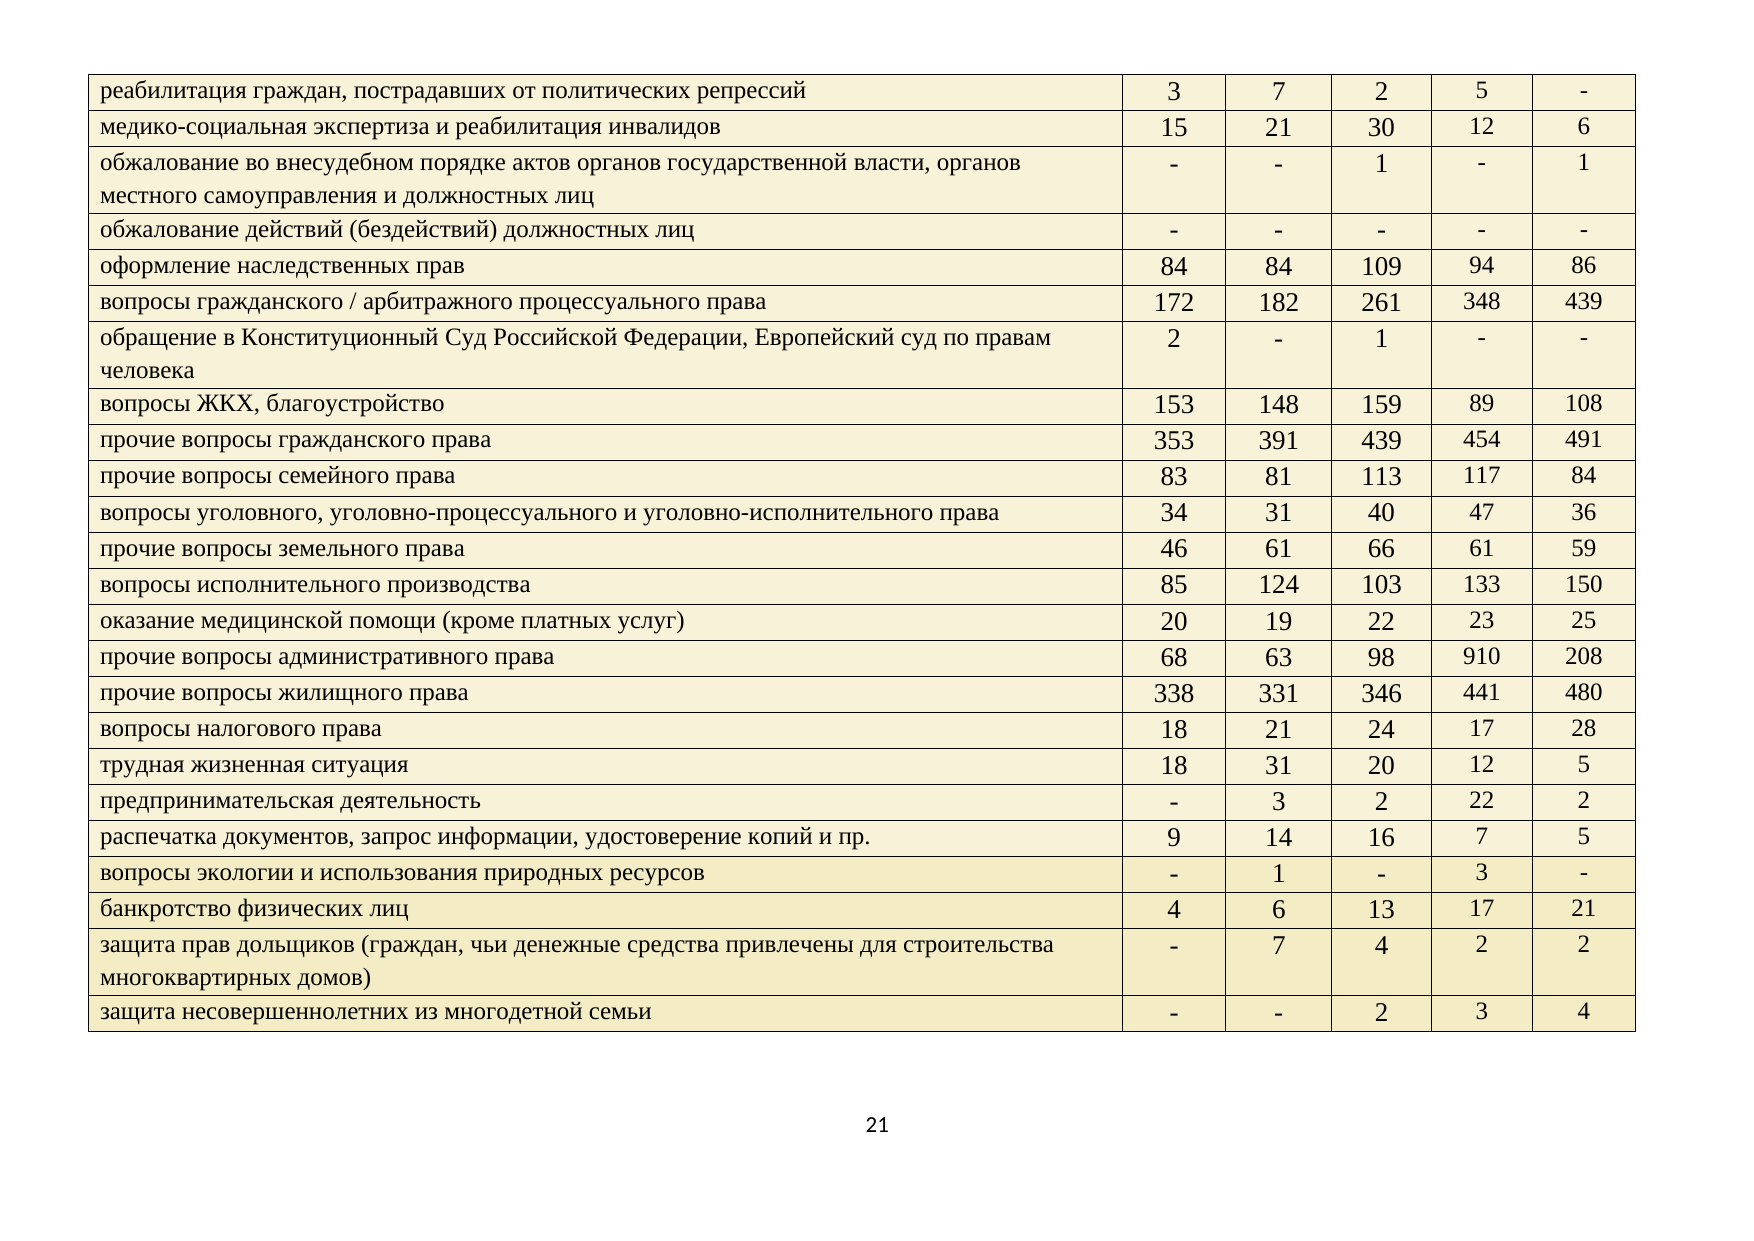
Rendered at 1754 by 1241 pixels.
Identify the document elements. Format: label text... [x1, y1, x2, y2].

table_cell 124 [1226, 569, 1331, 604]
table_cell 59 [1533, 533, 1635, 568]
table_cell 84 [1533, 461, 1635, 496]
table_cell 2 [1432, 929, 1532, 995]
table_cell 22 [1432, 785, 1532, 820]
table_cell - [1123, 929, 1225, 995]
table_cell 23 [1432, 605, 1532, 640]
table_cell 22 [1332, 605, 1431, 640]
table_cell 353 [1123, 425, 1225, 459]
table_cell вопросы уголовного, уголовно-процессуального и уголовно-исполнительного права [89, 497, 1122, 532]
table_cell 61 [1432, 533, 1532, 568]
table_cell 1 [1226, 857, 1331, 892]
table_cell - [1432, 214, 1532, 249]
table_cell 117 [1432, 461, 1532, 496]
table_cell 108 [1533, 389, 1635, 423]
table_cell 3 [1432, 996, 1532, 1031]
table_cell 34 [1123, 497, 1225, 532]
table_cell 6 [1226, 893, 1331, 928]
table_cell обжалование во внесудебном порядке актов органов государственной власти, органов местного самоуправления и должностных лиц [89, 147, 1122, 213]
table_cell 5 [1533, 821, 1635, 856]
table_cell прочие вопросы жилищного права [89, 677, 1122, 712]
table_cell 15 [1123, 111, 1225, 146]
table_cell - [1123, 785, 1225, 820]
table_cell 18 [1123, 749, 1225, 784]
table_cell 85 [1123, 569, 1225, 604]
table_cell 28 [1533, 713, 1635, 748]
table_cell 66 [1332, 533, 1431, 568]
table_cell 40 [1332, 497, 1431, 532]
table_cell - [1533, 857, 1635, 892]
table_cell 2 [1533, 929, 1635, 995]
table_cell 17 [1432, 713, 1532, 748]
table_cell 19 [1226, 605, 1331, 640]
table_cell 86 [1533, 250, 1635, 285]
table_cell 7 [1226, 75, 1331, 110]
table_cell прочие вопросы семейного права [89, 461, 1122, 496]
table_cell 439 [1533, 286, 1635, 321]
table_cell - [1123, 214, 1225, 249]
table_cell 346 [1332, 677, 1431, 712]
table_cell вопросы налогового права [89, 713, 1122, 748]
table_cell 331 [1226, 677, 1331, 712]
table_cell - [1226, 147, 1331, 213]
table_cell 12 [1432, 749, 1532, 784]
table_cell 150 [1533, 569, 1635, 604]
table_cell 21 [1533, 893, 1635, 928]
table_cell 83 [1123, 461, 1225, 496]
table_cell - [1432, 147, 1532, 213]
table_cell 47 [1432, 497, 1532, 532]
table_cell 159 [1332, 389, 1431, 423]
table_cell реабилитация граждан, пострадавших от политических репрессий [89, 75, 1122, 110]
table_cell прочие вопросы гражданского права [89, 425, 1122, 459]
table_cell 348 [1432, 286, 1532, 321]
table_cell 9 [1123, 821, 1225, 856]
table_cell 3 [1226, 785, 1331, 820]
table_cell 84 [1123, 250, 1225, 285]
table_cell 4 [1332, 929, 1431, 995]
table_cell 2 [1332, 75, 1431, 110]
table_cell 68 [1123, 641, 1225, 676]
table_cell 208 [1533, 641, 1635, 676]
table_cell обращение в Конституционный Суд Российской Федерации, Европейский суд по правам человека [89, 322, 1122, 387]
table_cell - [1432, 322, 1532, 387]
table_cell 5 [1432, 75, 1532, 110]
table_cell 20 [1332, 749, 1431, 784]
table_cell прочие вопросы административного права [89, 641, 1122, 676]
table_cell оформление наследственных прав [89, 250, 1122, 285]
table_cell 148 [1226, 389, 1331, 423]
table_cell 30 [1332, 111, 1431, 146]
table_cell 21 [1226, 713, 1331, 748]
table_cell вопросы гражданского / арбитражного процессуального права [89, 286, 1122, 321]
table_cell 261 [1332, 286, 1431, 321]
table_cell 18 [1123, 713, 1225, 748]
table_cell 480 [1533, 677, 1635, 712]
table_cell вопросы ЖКХ, благоустройство [89, 389, 1122, 423]
table_cell 172 [1123, 286, 1225, 321]
table_cell 1 [1332, 322, 1431, 387]
table_cell 6 [1533, 111, 1635, 146]
table_cell 31 [1226, 497, 1331, 532]
table_cell 153 [1123, 389, 1225, 423]
table_cell 98 [1332, 641, 1431, 676]
table_cell - [1123, 147, 1225, 213]
table_cell 109 [1332, 250, 1431, 285]
table_cell 113 [1332, 461, 1431, 496]
table_cell - [1533, 75, 1635, 110]
table_cell 13 [1332, 893, 1431, 928]
table_cell оказание медицинской помощи (кроме платных услуг) [89, 605, 1122, 640]
table_cell 2 [1123, 322, 1225, 387]
table_cell 103 [1332, 569, 1431, 604]
table_cell 7 [1226, 929, 1331, 995]
table_cell - [1226, 996, 1331, 1031]
table_cell 63 [1226, 641, 1331, 676]
table_cell 491 [1533, 425, 1635, 459]
table_cell 133 [1432, 569, 1532, 604]
table_cell трудная жизненная ситуация [89, 749, 1122, 784]
table_cell 94 [1432, 250, 1532, 285]
table_cell обжалование действий (бездействий) должностных лиц [89, 214, 1122, 249]
table_cell 2 [1533, 785, 1635, 820]
table_cell 12 [1432, 111, 1532, 146]
table_cell 20 [1123, 605, 1225, 640]
table_cell защита несовершеннолетних из многодетной семьи [89, 996, 1122, 1031]
table_cell 84 [1226, 250, 1331, 285]
table_cell - [1123, 996, 1225, 1031]
table_cell 21 [1226, 111, 1331, 146]
table_cell вопросы исполнительного производства [89, 569, 1122, 604]
table_cell распечатка документов, запрос информации, удостоверение копий и пр. [89, 821, 1122, 856]
table_cell 46 [1123, 533, 1225, 568]
table_cell 17 [1432, 893, 1532, 928]
table_cell 61 [1226, 533, 1331, 568]
table_cell 454 [1432, 425, 1532, 459]
table_cell - [1332, 214, 1431, 249]
table_cell 441 [1432, 677, 1532, 712]
table_cell - [1533, 322, 1635, 387]
table_cell 7 [1432, 821, 1532, 856]
table_cell 3 [1432, 857, 1532, 892]
table_cell 910 [1432, 641, 1532, 676]
table_cell 36 [1533, 497, 1635, 532]
table_cell 89 [1432, 389, 1532, 423]
table_cell 439 [1332, 425, 1431, 459]
table_cell - [1226, 214, 1331, 249]
table_cell предпринимательская деятельность [89, 785, 1122, 820]
table_cell 2 [1332, 996, 1431, 1031]
table_cell 1 [1332, 147, 1431, 213]
table_cell 1 [1533, 147, 1635, 213]
table_cell 3 [1123, 75, 1225, 110]
table_cell 14 [1226, 821, 1331, 856]
table_cell 2 [1332, 785, 1431, 820]
table_cell 16 [1332, 821, 1431, 856]
table_cell - [1332, 857, 1431, 892]
table_cell 391 [1226, 425, 1331, 459]
table_cell - [1533, 214, 1635, 249]
table_cell медико-социальная экспертиза и реабилитация инвалидов [89, 111, 1122, 146]
table_cell 24 [1332, 713, 1431, 748]
table_cell 4 [1533, 996, 1635, 1031]
table_cell 81 [1226, 461, 1331, 496]
table_cell прочие вопросы земельного права [89, 533, 1122, 568]
table_cell банкротство физических лиц [89, 893, 1122, 928]
table_cell - [1123, 857, 1225, 892]
table_cell 5 [1533, 749, 1635, 784]
table_cell 4 [1123, 893, 1225, 928]
table_cell вопросы экологии и использования природных ресурсов [89, 857, 1122, 892]
table_cell 31 [1226, 749, 1331, 784]
table_cell 182 [1226, 286, 1331, 321]
table_cell - [1226, 322, 1331, 387]
table_cell защита прав дольщиков (граждан, чьи денежные средства привлечены для строительства многоквартирных домов) [89, 929, 1122, 995]
table_cell 338 [1123, 677, 1225, 712]
table_cell 25 [1533, 605, 1635, 640]
